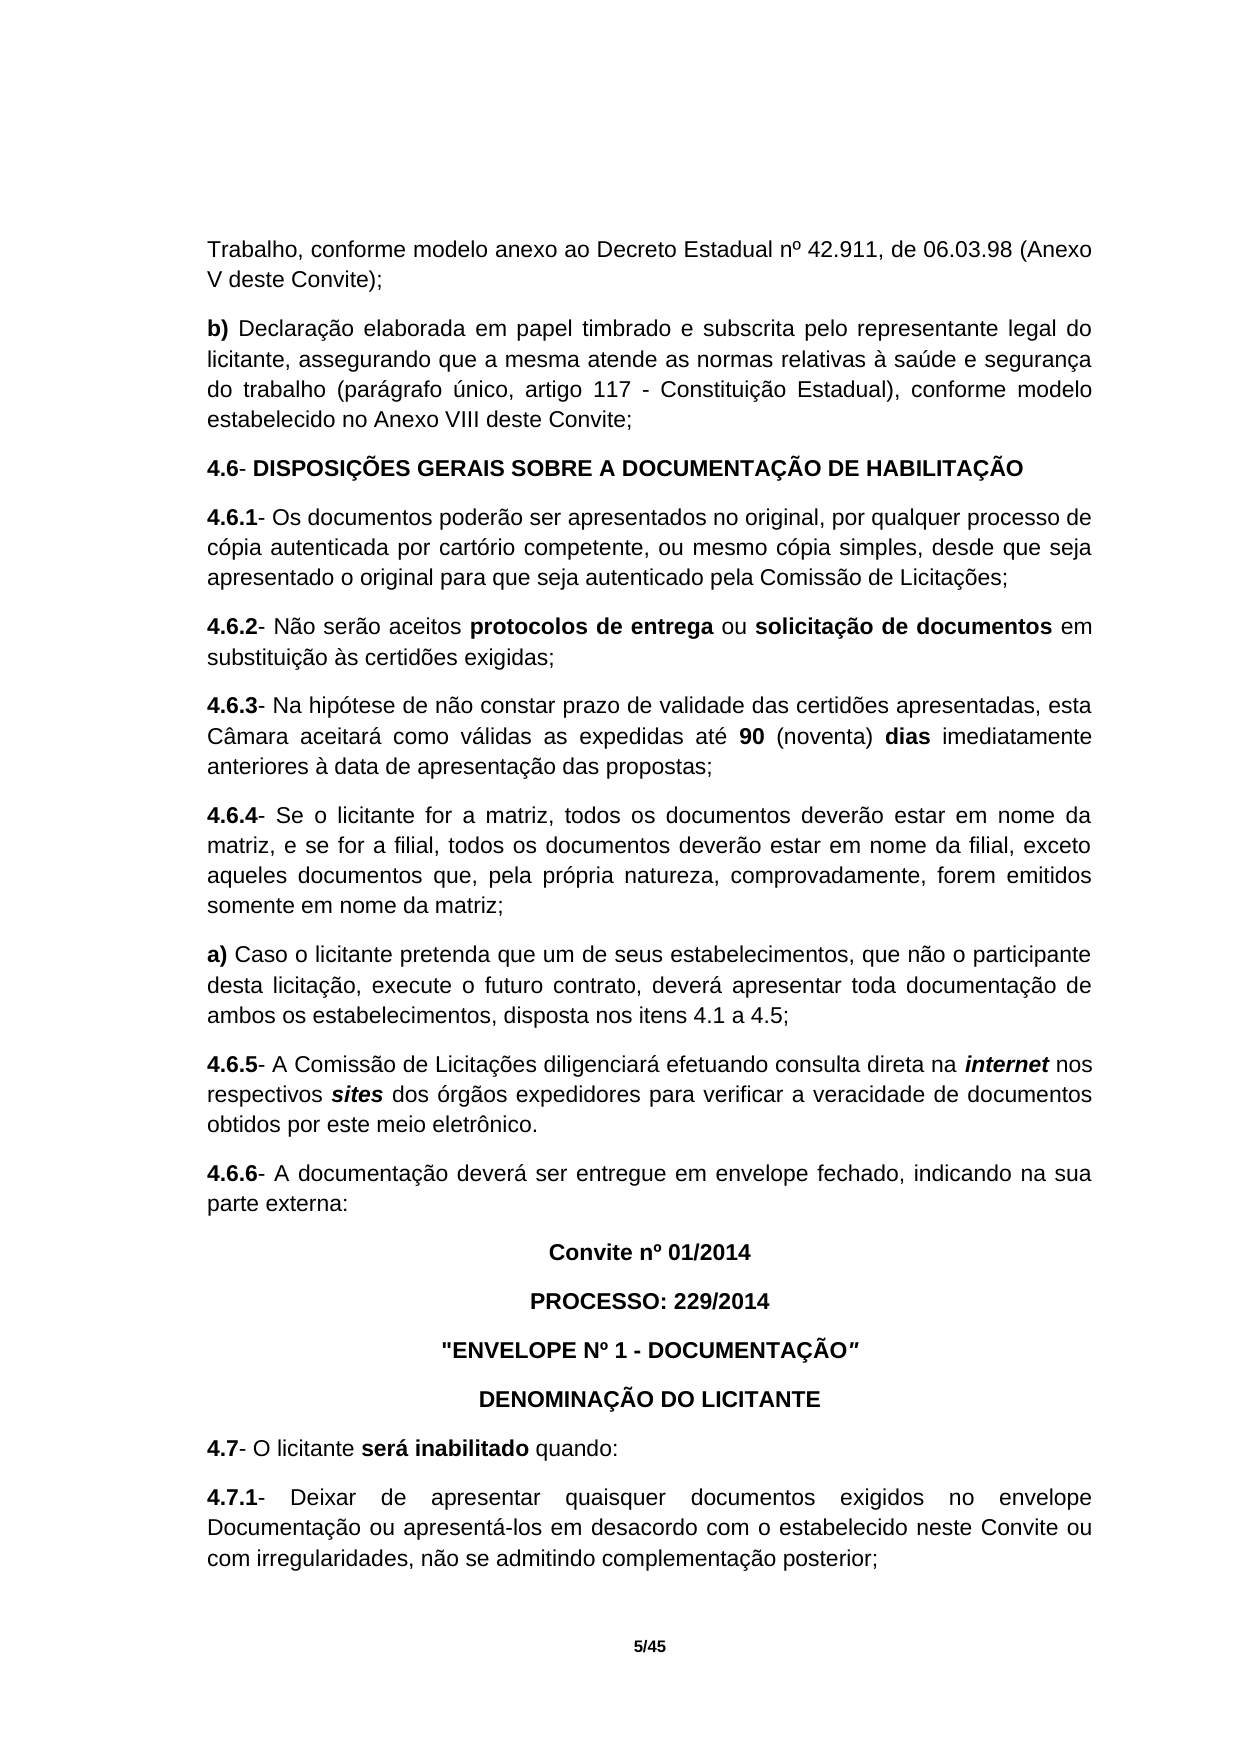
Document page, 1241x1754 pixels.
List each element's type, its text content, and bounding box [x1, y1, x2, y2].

text 4.7- O licitante será inabilitado quando: [207, 1435, 1092, 1462]
text 4.6.6- A documentação deverá ser entregue em envelope fechado, indicando na sua parte externa: [207, 1160, 1092, 1217]
text 4.6.1- Os documentos poderão ser apresentados no original, por qualquer processo de cópia autenticada por cartório competente, ou mesmo cópia simples, desde que seja apresentado o original para que seja autenticado pela Comissão de Licitações; [207, 504, 1092, 591]
text PROCESSO: 229/2014 [207, 1288, 1092, 1315]
text 4.6.4- Se o licitante for a matriz, todos os documentos deverão estar em nome da matriz, e se for a filial, todos os documentos deverão estar em nome da filial, exceto aqueles documentos que, pela própria natureza, comprovadamente, forem emitidos somente em nome da matriz; [207, 802, 1092, 919]
text a) Caso o licitante pretenda que um de seus estabelecimentos, que não o participante desta licitação, execute o futuro contrato, deverá apresentar toda documentação de ambos os estabelecimentos, disposta nos itens 4.1 a 4.5; [207, 941, 1092, 1028]
text 4.7.1- Deixar de apresentar quaisquer documentos exigidos no envelope Documentação ou apresentá-los em desacordo com o estabelecido neste Convite ou com irregularidades, não se admitindo complementação posterior; [207, 1484, 1092, 1571]
text 4.6.3- Na hipótese de não constar prazo de validade das certidões apresentadas, esta Câmara aceitará como válidas as expedidas até 90 (noventa) dias imediatamente anteriores à data de apresentação das propostas; [207, 692, 1092, 779]
text "ENVELOPE Nº 1 - DOCUMENTAÇÃO" [207, 1337, 1092, 1364]
text 4.6.2- Não serão aceitos protocolos de entrega ou solicitação de documentos em substituição às certidões exigidas; [207, 613, 1092, 670]
text 4.6.5- A Comissão de Licitações diligenciará efetuando consulta direta na internet nos respectivos sites dos órgãos expedidores para verificar a veracidade de documentos obtidos por este meio eletrônico. [207, 1051, 1092, 1138]
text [207, 236, 1092, 293]
text DENOMINAÇÃO DO LICITANTE [207, 1386, 1092, 1413]
text b) Declaração elaborada em papel timbrado e subscrita pelo representante legal do licitante, assegurando que a mesma atende as normas relativas à saúde e segurança do trabalho (parágrafo único, artigo 117 - Constituição Estadual), conforme modelo estabelecido no Anexo VIII deste Convite; [207, 315, 1092, 432]
text Convite nº 01/2014 [207, 1239, 1092, 1266]
text 4.6- DISPOSIÇÕES GERAIS SOBRE A DOCUMENTAÇÃO DE HABILITAÇÃO [207, 455, 1092, 481]
